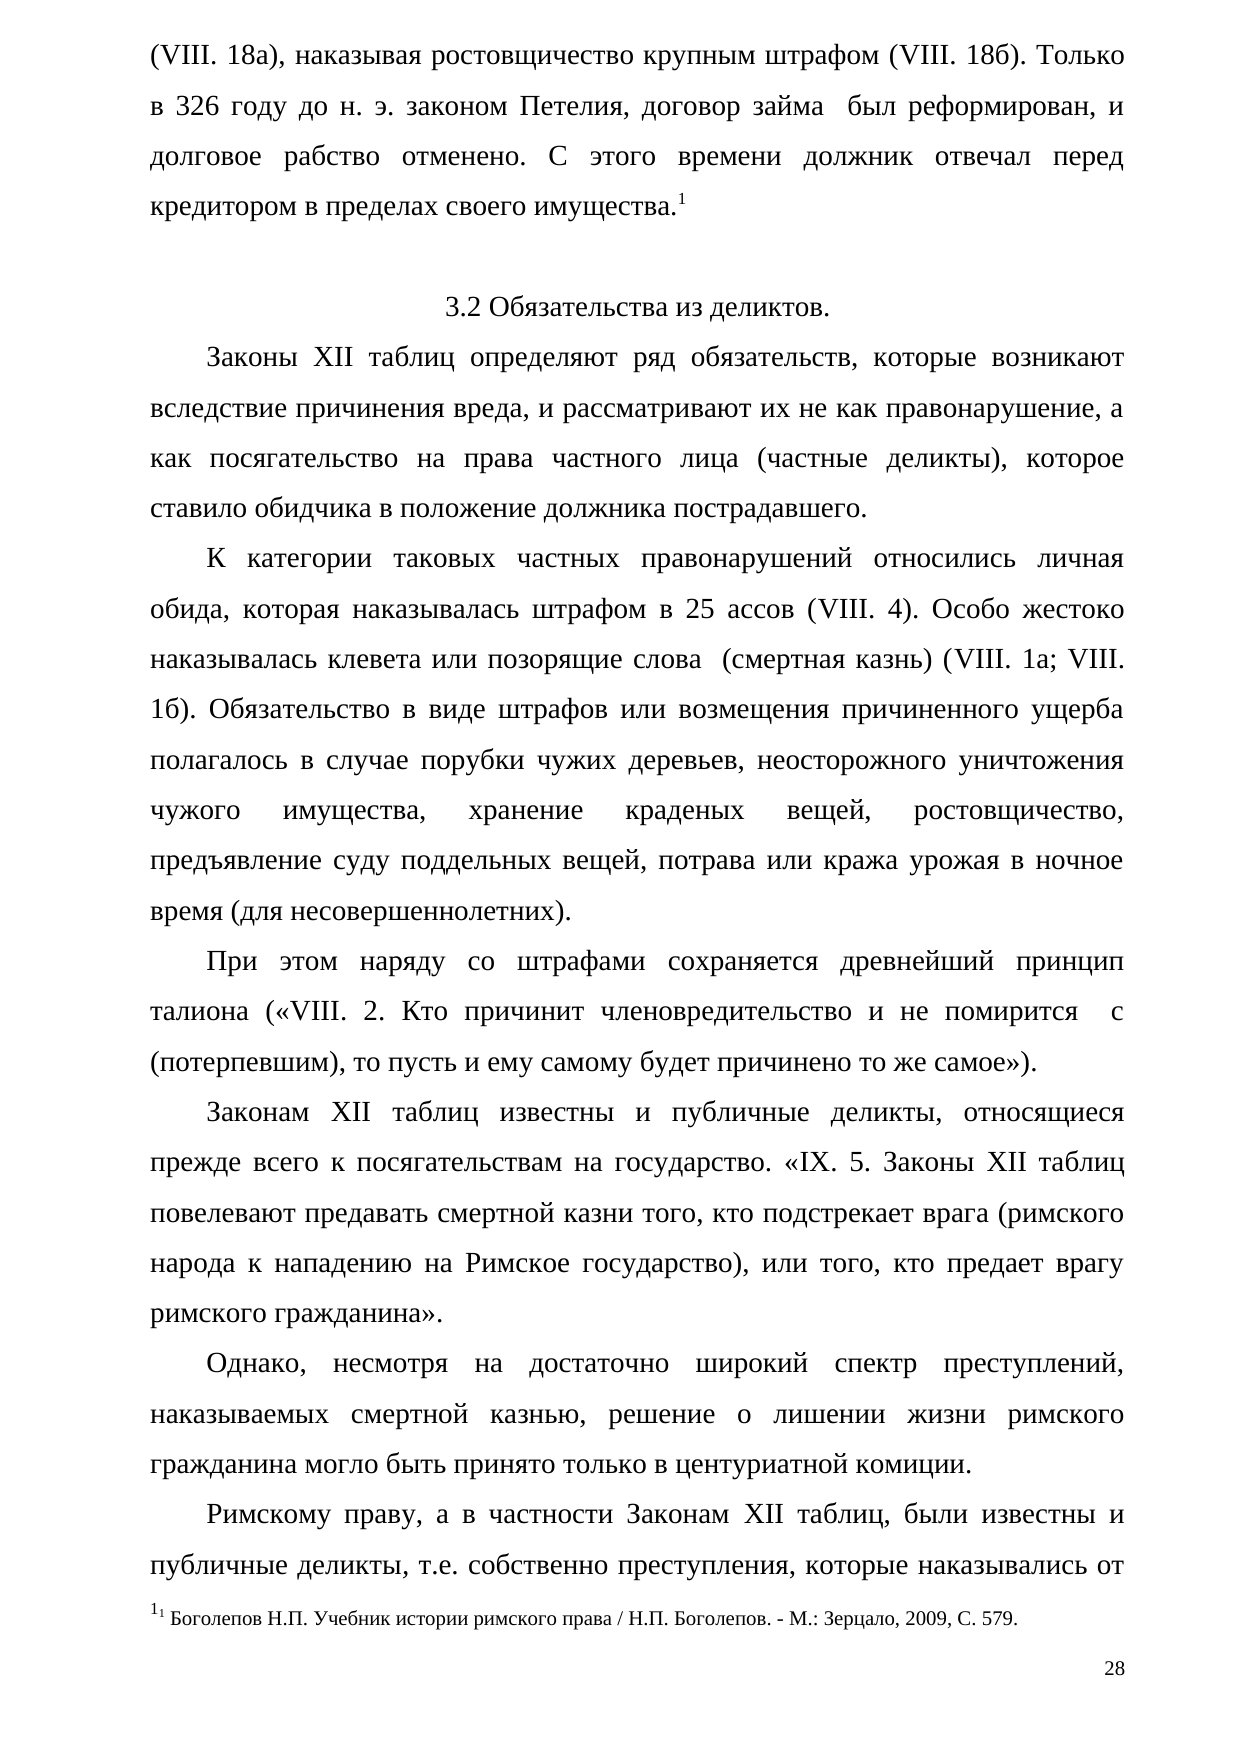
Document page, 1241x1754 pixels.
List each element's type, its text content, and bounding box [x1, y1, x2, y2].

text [150, 37, 1125, 222]
text Законы XII таблиц определяют ряд обязательств, которые возникают вследствие причинения вреда, и рассматривают их не как правонарушение, а как посягательство на права частного лица (частные деликты), которое ставило обидчика в положение должника пострадавшего. [150, 339, 1125, 524]
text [150, 1497, 1125, 1580]
text К категории таковых частных правонарушений относились личная обида, которая наказывалась штрафом в 25 ассов (VIII. 4). Особо жестоко наказывалась клевета или позорящие слова (смертная казнь) (VIII. 1a; VIII. 1б). Обязательство в виде штрафов или возмещения причиненного ущерба полагалось в случае порубки чужих деревьев, неосторожного уничтожения чужого имущества, хранение краденых вещей, ростовщичество, предъявление суду поддельных вещей, потрава или кража урожая в ночное время (для несовершеннолетних). [150, 541, 1125, 926]
text 3.2 Обязательства из деликтов. [150, 289, 1125, 323]
text Законам XII таблиц известны и публичные деликты, относящиеся прежде всего к посягательствам на государство. «IX. 5. Законы XII таблиц повелевают предавать смертной казни того, кто подстрекает врага (римского народа к нападению на Римское государство), или того, кто предает врагу римского гражданина». [150, 1094, 1125, 1329]
text При этом наряду со штрафами сохраняется древнейший принцип талиона («VIII. 2. Кто причинит членовредительство и не помирится с (потерпевшим), то пусть и ему самому будет причинено то же самое»). [150, 943, 1125, 1077]
text Однако, несмотря на достаточно широкий спектр преступлений, наказываемых смертной казнью, решение о лишении жизни римского гражданина могло быть принято только в центуриатной комиции. [150, 1346, 1125, 1480]
